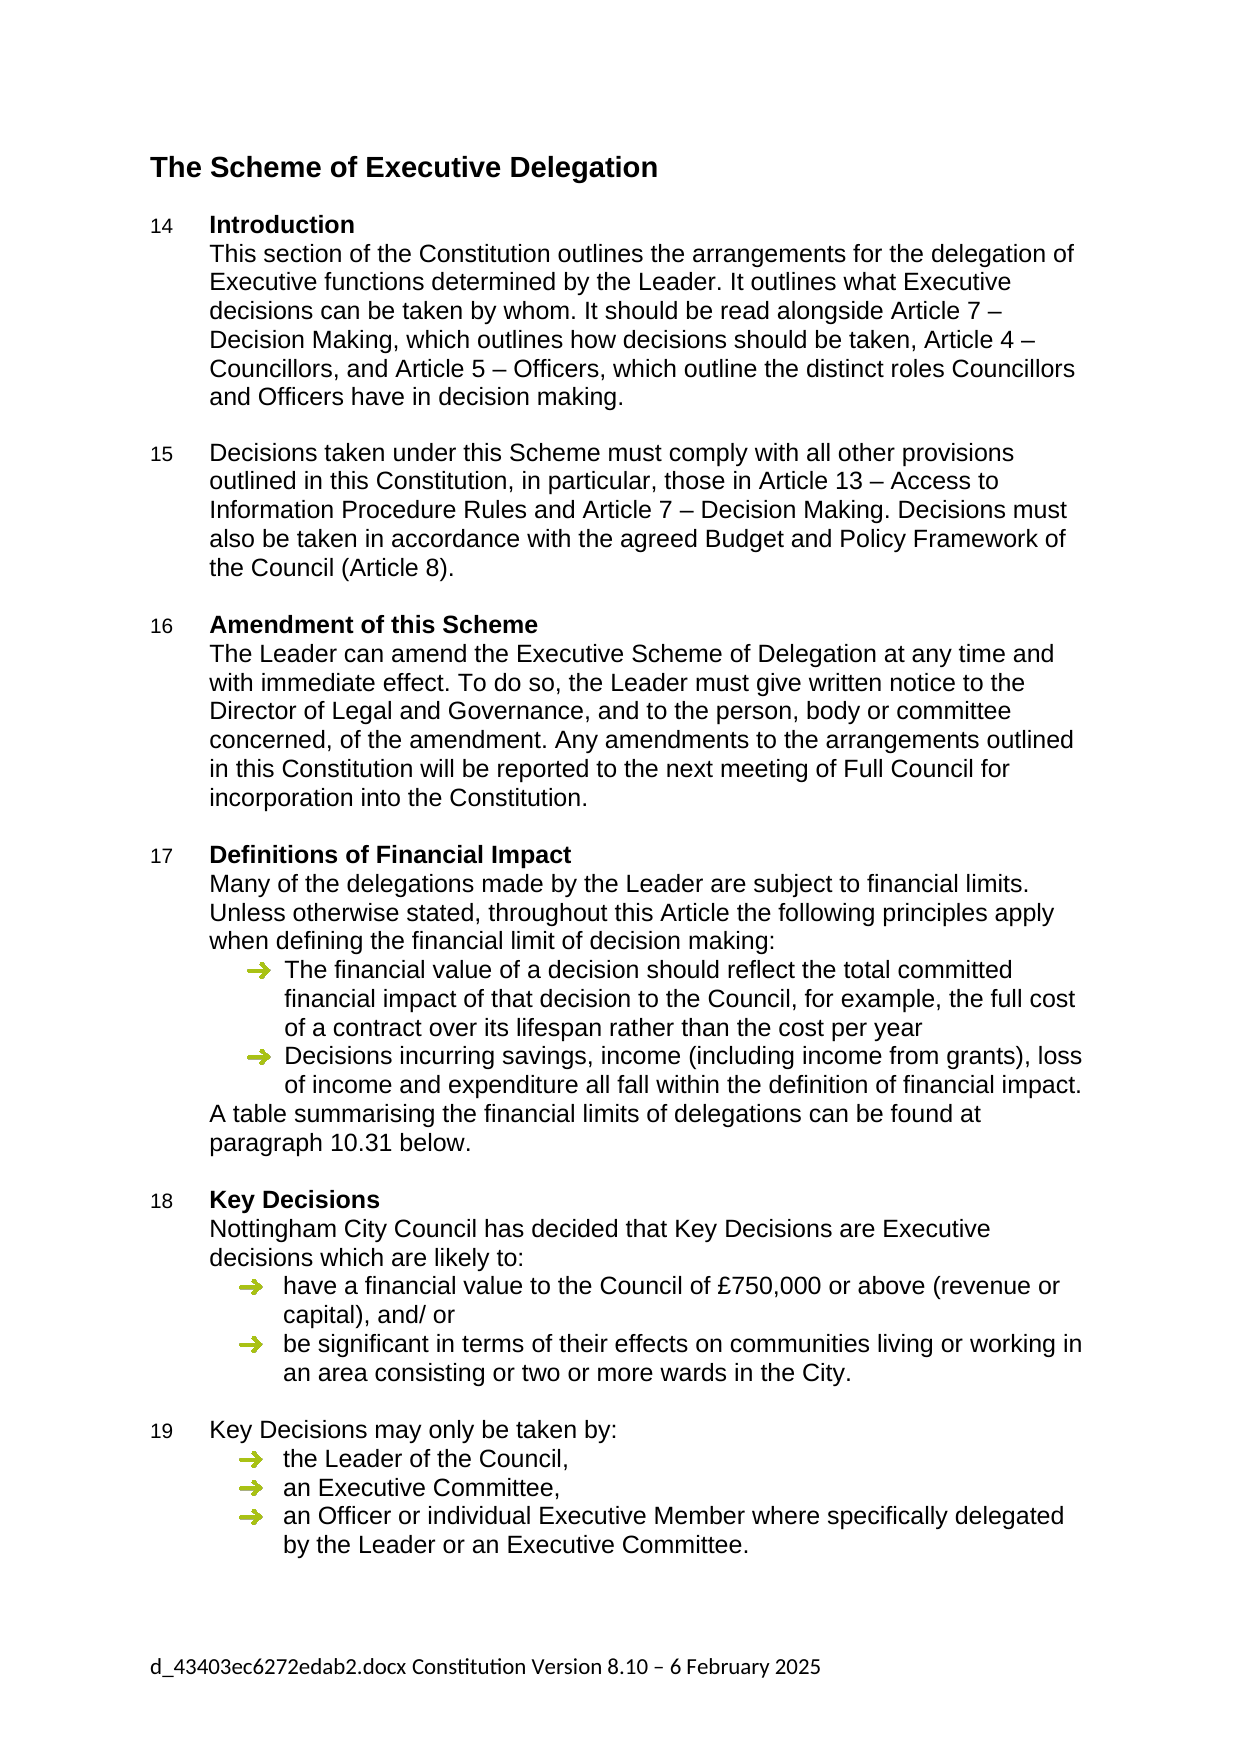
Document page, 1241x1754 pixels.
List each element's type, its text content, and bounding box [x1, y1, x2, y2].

picture [239, 1278, 263, 1295]
text Nottingham City Council has decided that Key Decisions are Executive decisions which are likely to: [209, 1214, 1090, 1271]
list Introduction [150, 210, 1090, 239]
list Key Decisions may only be taken by: [150, 1415, 1090, 1444]
list be significant in terms of their effects on communities living or working in an area consisting or two or more wards in the City. [239, 1329, 1090, 1386]
text The Scheme of Executive Delegation [150, 150, 1090, 183]
picture [239, 1335, 263, 1353]
text The Leader can amend the Executive Scheme of Delegation at any time and with immediate effect. To do so, the Leader must give written notice to the Director of Legal and Governance, and to the person, body or committee concerned, of the amendment. Any amendments to the arrangements outlined in this Constitution will be reported to the next meeting of Full Council for incorporation into the Constitution. [209, 639, 1090, 811]
text A table summarising the financial limits of delegations can be found at paragraph 10.31 below. [209, 1099, 1090, 1156]
list have a financial value to the Council of £750,000 or above (revenue or capital), and/ or [239, 1271, 1090, 1329]
list an Executive Committee, [239, 1472, 1090, 1501]
list Decisions taken under this Scheme must comply with all other provisions outlined in this Constitution, in particular, those in Article 13 – Access to Information Procedure Rules and Article 7 – Decision Making. Decisions must also be taken in accordance with the agreed Budget and Policy Framework of the Council (Article 8). [150, 437, 1090, 581]
picture [247, 1048, 271, 1065]
list The financial value of a decision should reflect the total committed financial impact of that decision to the Council, for example, the full cost of a contract over its lifespan rather than the cost per year [247, 955, 1090, 1041]
picture [239, 1508, 263, 1525]
picture [247, 961, 271, 979]
list Definitions of Financial Impact [150, 840, 1090, 869]
picture [239, 1450, 263, 1468]
list Key Decisions [150, 1185, 1090, 1214]
picture [239, 1479, 263, 1496]
list Decisions incurring savings, income (including income from grants), loss of income and expenditure all fall within the definition of financial impact. [247, 1041, 1090, 1099]
list Amendment of this Scheme [150, 610, 1090, 639]
list the Leader of the Council, [239, 1444, 1090, 1472]
text This section of the Constitution outlines the arrangements for the delegation of Executive functions determined by the Leader. It outlines what Executive decisions can be taken by whom. It should be read alongside Article 7 –Decision Making, which outlines how decisions should be taken, Article 4 – Councillors, and Article 5 – Officers, which outline the distinct roles Councillors and Officers have in decision making. [209, 239, 1090, 411]
list an Officer or individual Executive Member where specifically delegated by the Leader or an Executive Committee. [239, 1501, 1090, 1559]
text Many of the delegations made by the Leader are subject to financial limits. Unless otherwise stated, throughout this Article the following principles apply when defining the financial limit of decision making: [209, 869, 1090, 955]
